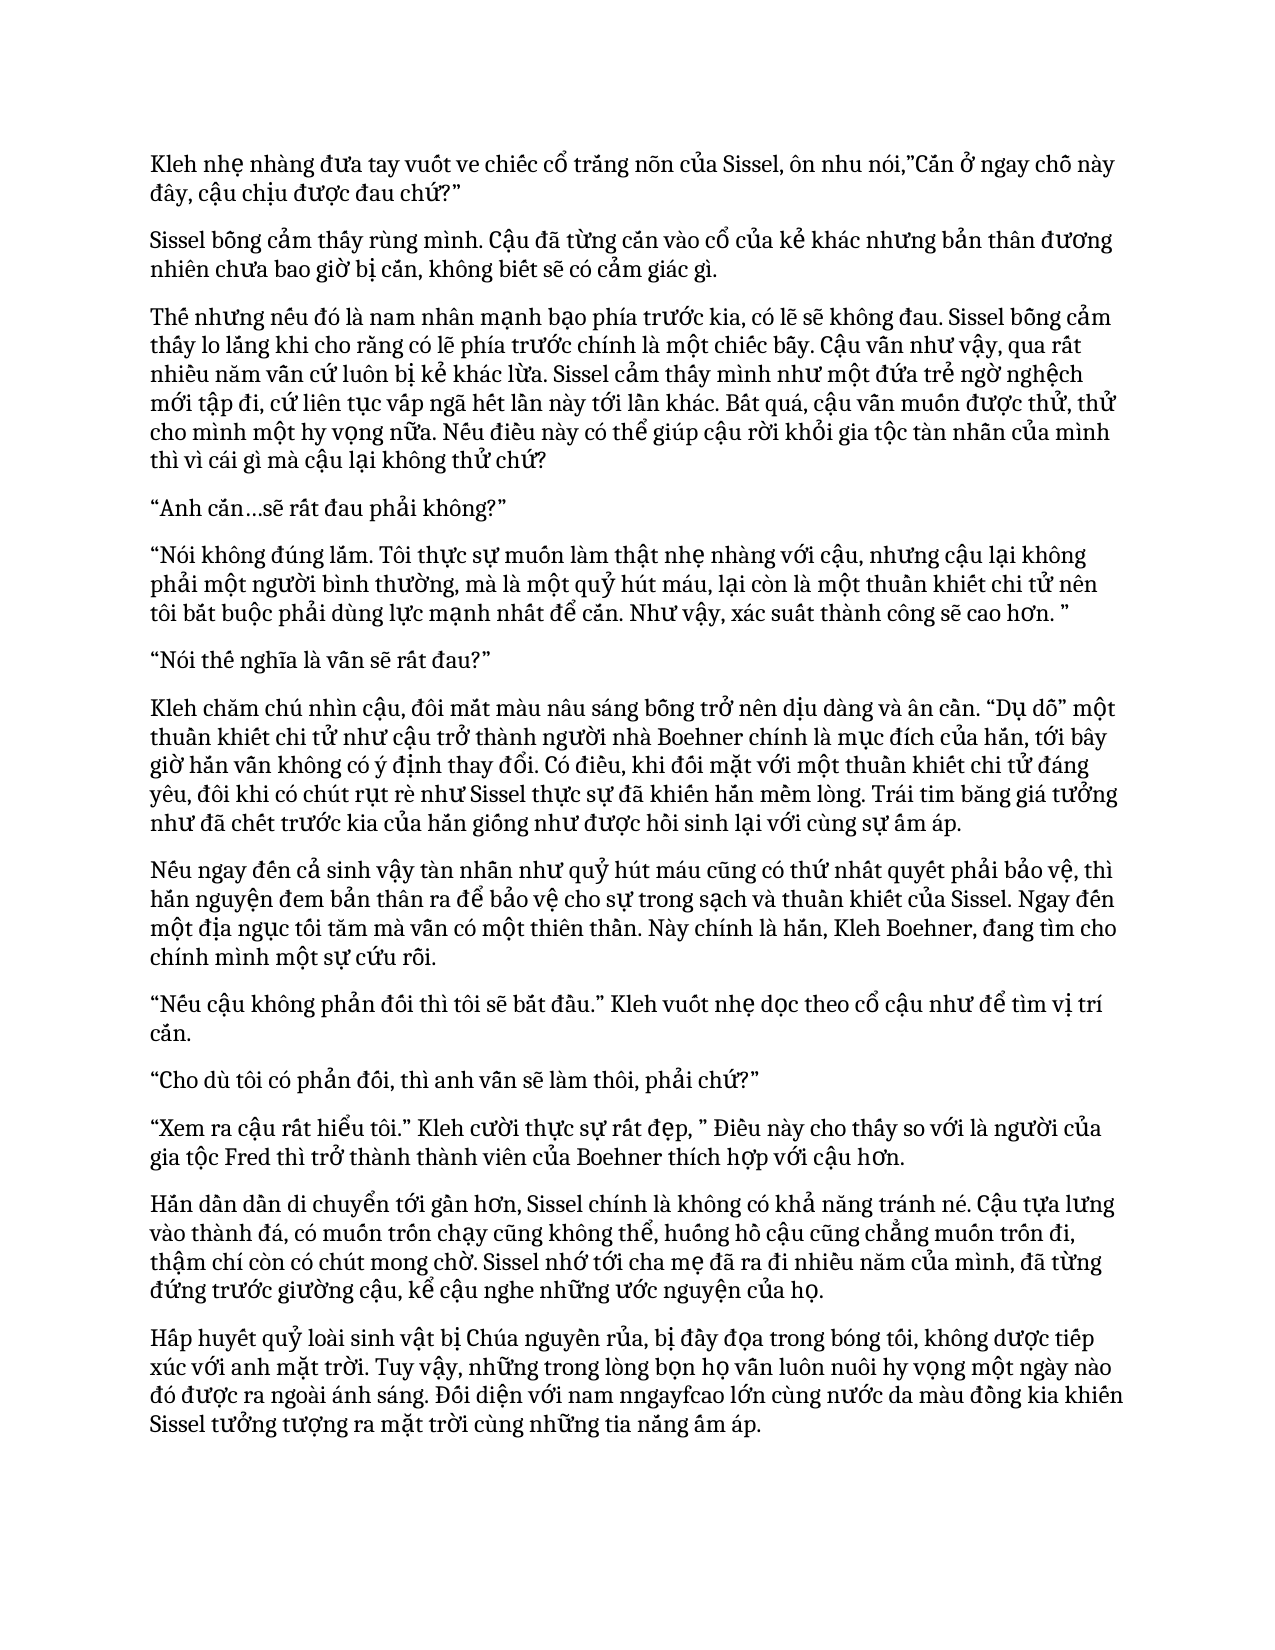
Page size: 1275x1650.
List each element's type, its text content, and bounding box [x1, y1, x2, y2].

text Sissel bỗng cảm thấy rùng mình. Cậu đã từng cắn vào cổ của kẻ khác nhưng bản thân đương nhiên chưa bao giờ bị cắn, không biết sẽ có cảm giác gì. [150, 226, 1125, 284]
text “Xem ra cậu rất hiểu tôi.” Kleh cười thực sự rất đẹp, ” Điều này cho thấy so với là người của gia tộc Fred thì trở thành thành viên của Boehner thích hợp với cậu hơn. [150, 1114, 1125, 1171]
text “Nói không đúng lắm. Tôi thực sự muốn làm thật nhẹ nhàng với cậu, nhưng cậu lại không phải một người bình thường, mà là một quỷ hút máu, lại còn là một thuần khiết chi tử nên tôi bắt buộc phải dùng lực mạnh nhất để cắn. Như vậy, xác suất thành công sẽ cao hơn. ” [150, 541, 1125, 627]
text Nếu ngay đến cả sinh vậy tàn nhẫn như quỷ hút máu cũng có thứ nhất quyết phải bảo vệ, thì hắn nguyện đem bản thân ra để bảo vệ cho sự trong sạch và thuần khiết của Sissel. Ngay đến một địa ngục tối tăm mà vẫn có một thiên thần. Này chính là hắn, Kleh Boehner, đang tìm cho chính mình một sự cứu rỗi. [150, 856, 1125, 971]
text “Cho dù tôi có phản đối, thì anh vẫn sẽ làm thôi, phải chứ?” [150, 1066, 1125, 1095]
text Kleh chăm chú nhìn cậu, đôi mắt màu nâu sáng bỗng trở nên dịu dàng và ân cần. “Dụ dỗ” một thuần khiết chi tử như cậu trở thành người nhà Boehner chính là mục đích của hắn, tới bây giờ hắn vẫn không có ý định thay đổi. Có điều, khi đối mặt với một thuần khiết chi tử đáng yêu, đôi khi có chút rụt rè như Sissel thực sự đã khiến hắn mềm lòng. Trái tim băng giá tưởng như đã chết trước kia của hắn giống như được hồi sinh lại với cùng sự ấm áp. [150, 694, 1125, 837]
text “Nếu cậu không phản đối thì tôi sẽ bắt đầu.” Kleh vuốt nhẹ dọc theo cổ cậu như để tìm vị trí cắn. [150, 990, 1125, 1047]
text “Nói thế nghĩa là vẫn sẽ rất đau?” [150, 646, 1125, 675]
text Kleh nhẹ nhàng đưa tay vuốt ve chiếc cổ trắng nõn của Sissel, ôn nhu nói,”Cắn ở ngay chỗ này đây, cậu chịu được đau chứ?” [150, 150, 1125, 207]
text Hấp huyết quỷ loài sinh vật bị Chúa nguyền rủa, bị đầy đọa trong bóng tối, không dược tiếp xúc với anh mặt trời. Tuy vậy, những trong lòng bọn họ vẫn luôn nuôi hy vọng một ngày nào đó được ra ngoài ánh sáng. Đối diện với nam nngayfcao lớn cùng nước da màu đồng kia khiến Sissel tưởng tượng ra mặt trời cùng những tia nắng ấm áp. [150, 1324, 1125, 1439]
text Thế nhưng nếu đó là nam nhân mạnh bạo phía trước kia, có lẽ sẽ không đau. Sissel bỗng cảm thấy lo lắng khi cho rằng có lẽ phía trước chính là một chiếc bẫy. Cậu vẫn như vậy, qua rất nhiều năm vẫn cứ luôn bị kẻ khác lừa. Sissel cảm thấy mình như một đứa trẻ ngờ nghệch mới tập đi, cứ liên tục vấp ngã hết lần này tới lần khác. Bất quá, cậu vẫn muốn được thử, thử cho mình một hy vọng nữa. Nếu điều này có thể giúp cậu rời khỏi gia tộc tàn nhẫn của mình thì vì cái gì mà cậu lại không thử chứ? [150, 302, 1125, 475]
text Hắn dần dần di chuyển tới gần hơn, Sissel chính là không có khả năng tránh né. Cậu tựa lưng vào thành đá, có muốn trốn chạy cũng không thể, huống hồ cậu cũng chẳng muốn trốn đi, thậm chí còn có chút mong chờ. Sissel nhớ tới cha mẹ đã ra đi nhiều năm của mình, đã từng đứng trước giường cậu, kể cậu nghe những ước nguyện của họ. [150, 1190, 1125, 1305]
text “Anh cắn…sẽ rất đau phải không?” [150, 494, 1125, 522]
